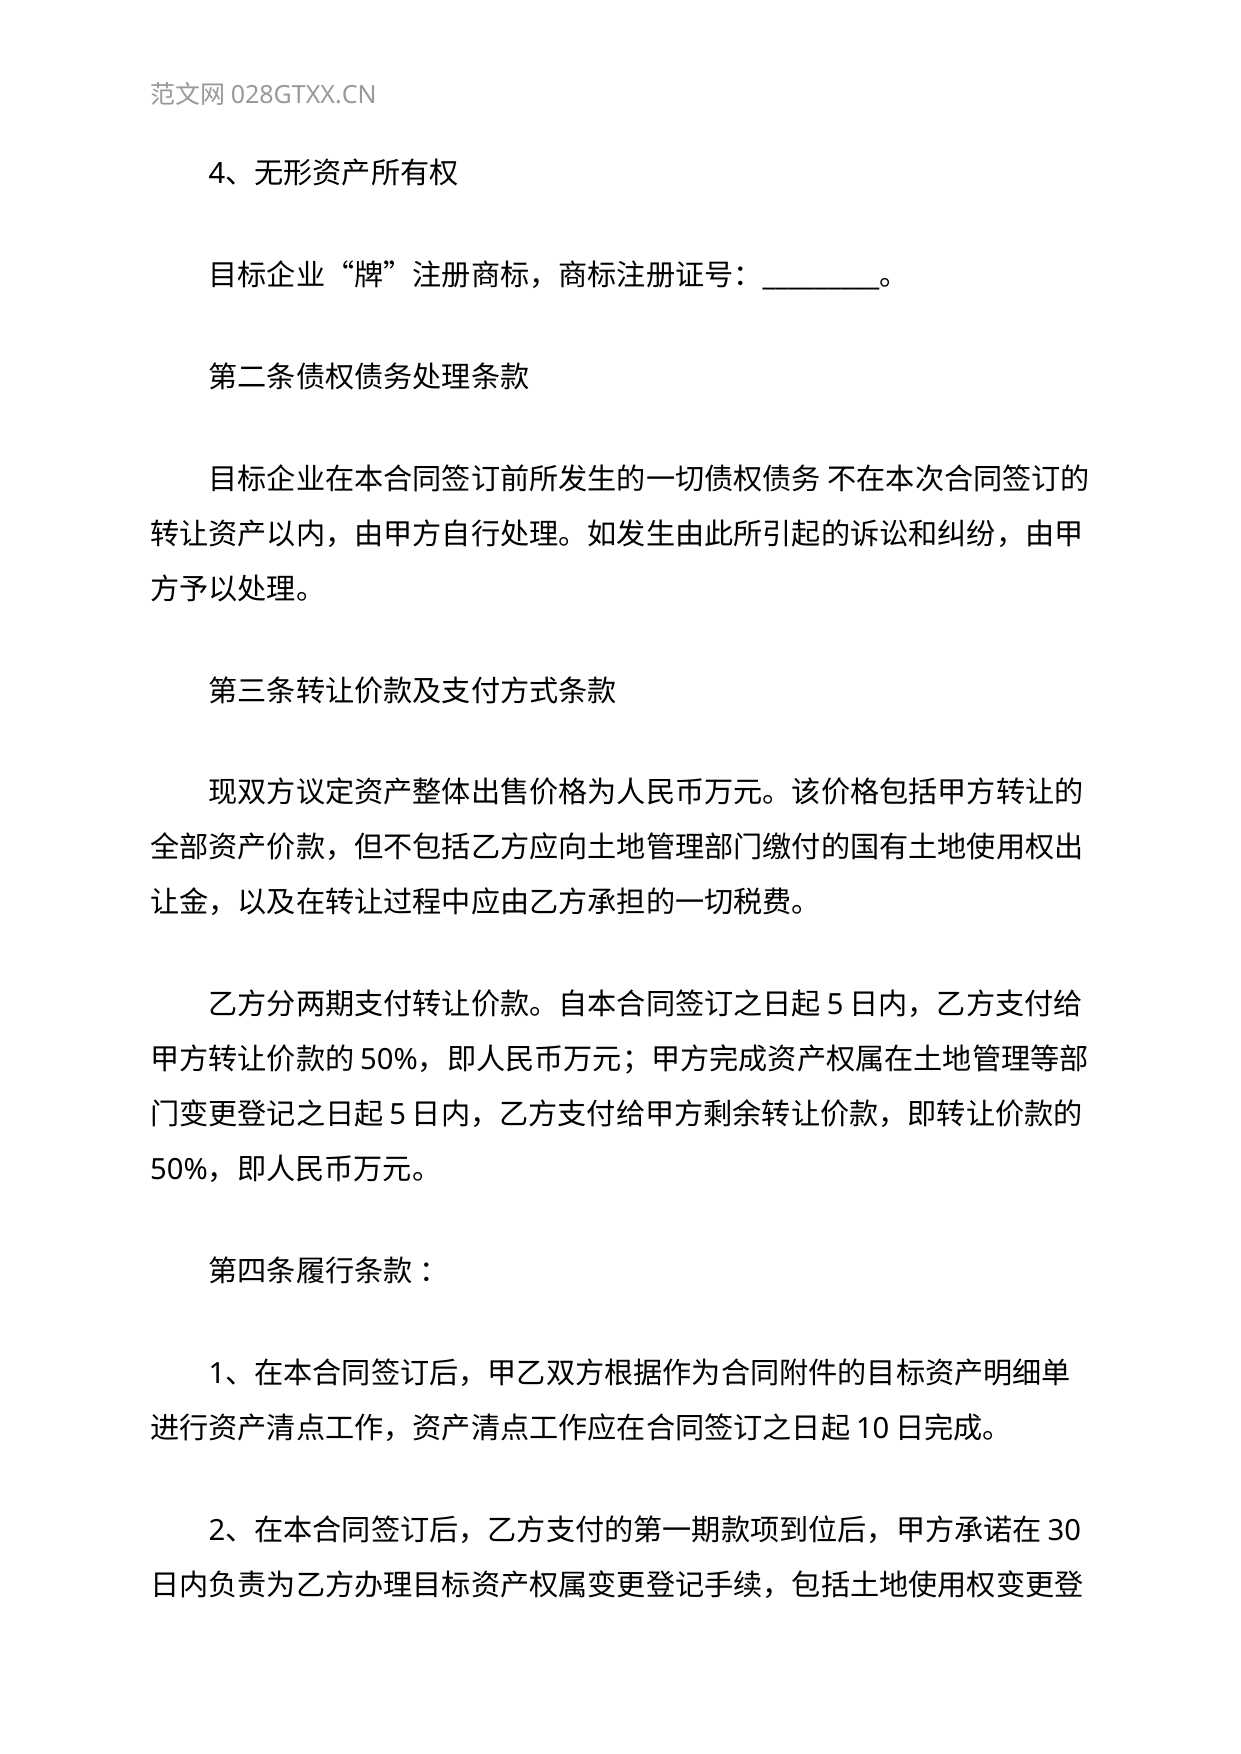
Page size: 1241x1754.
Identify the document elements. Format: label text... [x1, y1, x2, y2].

text 1、在本合同签订后，甲乙双方根据作为合同附件的目标资产明细单进行资产清点工作，资产清点工作应在合同签订之日起10日完成。 [150, 1349, 1090, 1447]
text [150, 1506, 1090, 1604]
text 4、无形资产所有权 [150, 150, 1090, 192]
text 第二条债权债务处理条款 [150, 354, 1090, 396]
text 现双方议定资产整体出售价格为人民币万元。该价格包括甲方转让的全部资产价款，但不包括乙方应向土地管理部门缴付的国有土地使用权出让金，以及在转让过程中应由乙方承担的一切税费。 [150, 769, 1090, 921]
text 目标企业“牌”注册商标，商标注册证号：_________。 [150, 252, 1090, 294]
text 乙方分两期支付转让价款。自本合同签订之日起5日内，乙方支付给甲方转让价款的50%，即人民币万元；甲方完成资产权属在土地管理等部门变更登记之日起5日内，乙方支付给甲方剩余转让价款，即转让价款的50%，即人民币万元。 [150, 981, 1090, 1188]
text 第三条转让价款及支付方式条款 [150, 667, 1090, 709]
text 目标企业在本合同签订前所发生的一切债权债务 不在本次合同签订的转让资产以内，由甲方自行处理。如发生由此所引起的诉讼和纠纷，由甲方予以处理。 [150, 456, 1090, 608]
text 第四条履行条款 ： [150, 1248, 1090, 1290]
